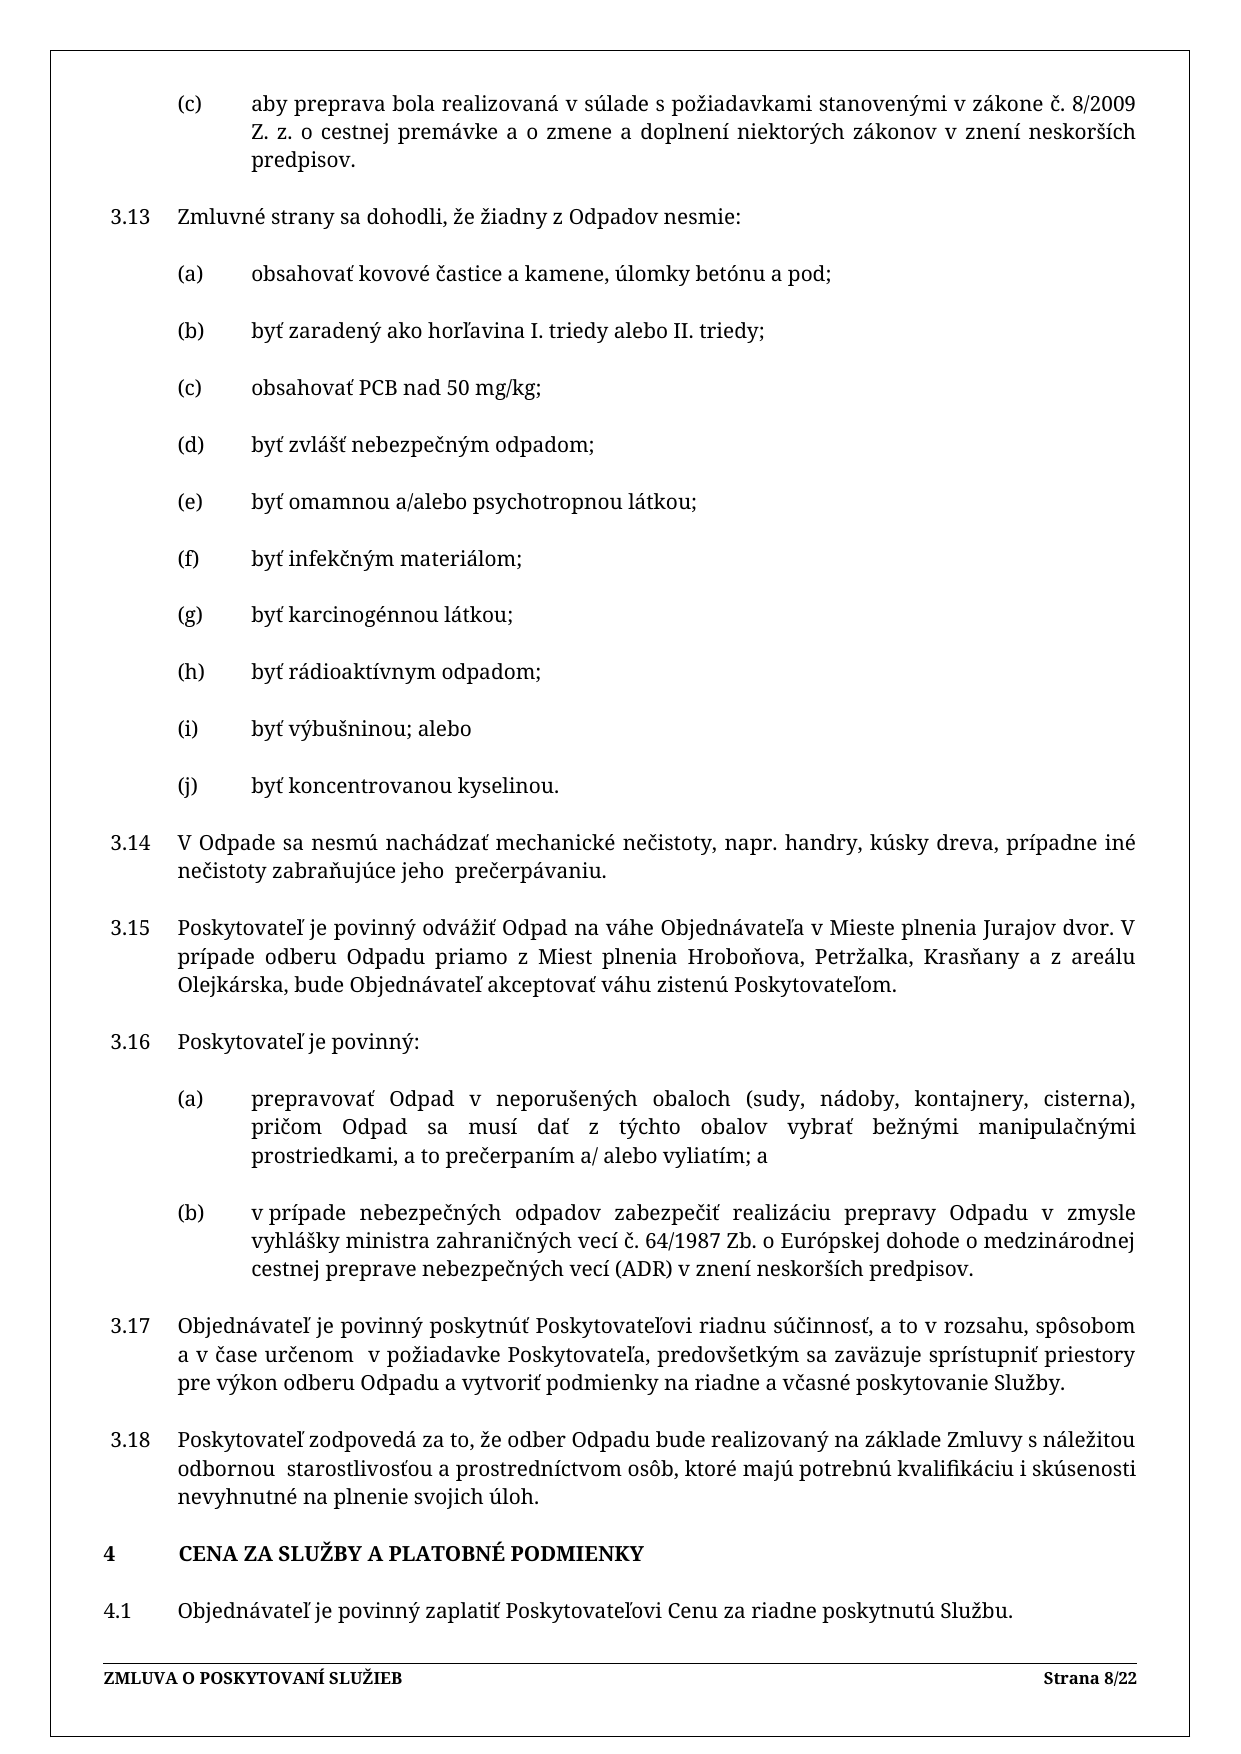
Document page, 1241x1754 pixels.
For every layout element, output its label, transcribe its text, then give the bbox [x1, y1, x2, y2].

list byť zaradený ako horľavina I. triedy alebo II. triedy; [177, 316, 1137, 344]
list Objednávateľ je povinný poskytnúť Poskytovateľovi riadnu súčinnosť, a to v rozsahu, spôsobom a v čase určenom v požiadavke Poskytovateľa, predovšetkým sa zaväzuje sprístupniť priestory pre výkon odberu Odpadu a vytvoriť podmienky na riadne a včasné poskytovanie Služby. [110, 1311, 1137, 1397]
list byť rádioaktívnym odpadom; [177, 657, 1137, 686]
list byť výbušninou; alebo [177, 714, 1137, 743]
list Objednávateľ je povinný zaplatiť Poskytovateľovi Cenu za riadne poskytnutú Službu. [103, 1596, 1137, 1624]
list byť karcinogénnou látkou; [177, 601, 1137, 629]
list aby preprava bola realizovaná v súlade s požiadavkami stanovenými v zákone č. 8/2009 Z. z. o cestnej premávke a o zmene a doplnení niektorých zákonov v znení neskorších predpisov. [177, 89, 1137, 174]
list obsahovať kovové častice a kamene, úlomky betónu a pod; [177, 259, 1137, 288]
list byť koncentrovanou kyselinou. [177, 771, 1137, 799]
list obsahovať PCB nad 50 mg/kg; [177, 373, 1137, 401]
list Zmluvné strany sa dohodli, že žiadny z Odpadov nesmie: [110, 202, 1137, 231]
list byť omamnou a/alebo psychotropnou látkou; [177, 487, 1137, 515]
list v prípade nebezpečných odpadov zabezpečiť realizáciu prepravy Odpadu v zmysle vyhlášky ministra zahraničných vecí č. 64/1987 Zb. o Európskej dohode o medzinárodnej cestnej preprave nebezpečných vecí (ADR) v znení neskorších predpisov. [177, 1198, 1137, 1283]
list byť infekčným materiálom; [177, 544, 1137, 572]
list prepravovať Odpad v neporušených obaloch (sudy, nádoby, kontajnery, cisterna), pričom Odpad sa musí dať z týchto obalov vybrať bežnými manipulačnými prostriedkami, a to prečerpaním a/ alebo vyliatím; a [177, 1084, 1137, 1169]
list Poskytovateľ je povinný odvážiť Odpad na váhe Objednávateľa v Mieste plnenia Jurajov dvor. V prípade odberu Odpadu priamo z Miest plnenia Hroboňova, Petržalka, Krasňany a z areálu Olejkárska, bude Objednávateľ akceptovať váhu zistenú Poskytovateľom. [110, 913, 1137, 999]
list byť zvlášť nebezpečným odpadom; [177, 430, 1137, 458]
list V Odpade sa nesmú nachádzať mechanické nečistoty, napr. handry, kúsky dreva, prípadne iné nečistoty zabraňujúce jeho prečerpávaniu. [110, 828, 1137, 885]
list CENA ZA SLUŽBY A PLATOBNÉ PODMIENKY [103, 1539, 1137, 1567]
list Poskytovateľ je povinný: [110, 1027, 1137, 1056]
list Poskytovateľ zodpovedá za to, že odber Odpadu bude realizovaný na základe Zmluvy s náležitou odbornou starostlivosťou a prostredníctvom osôb, ktoré majú potrebnú kvalifikáciu i skúsenosti nevyhnutné na plnenie svojich úloh. [110, 1425, 1137, 1511]
